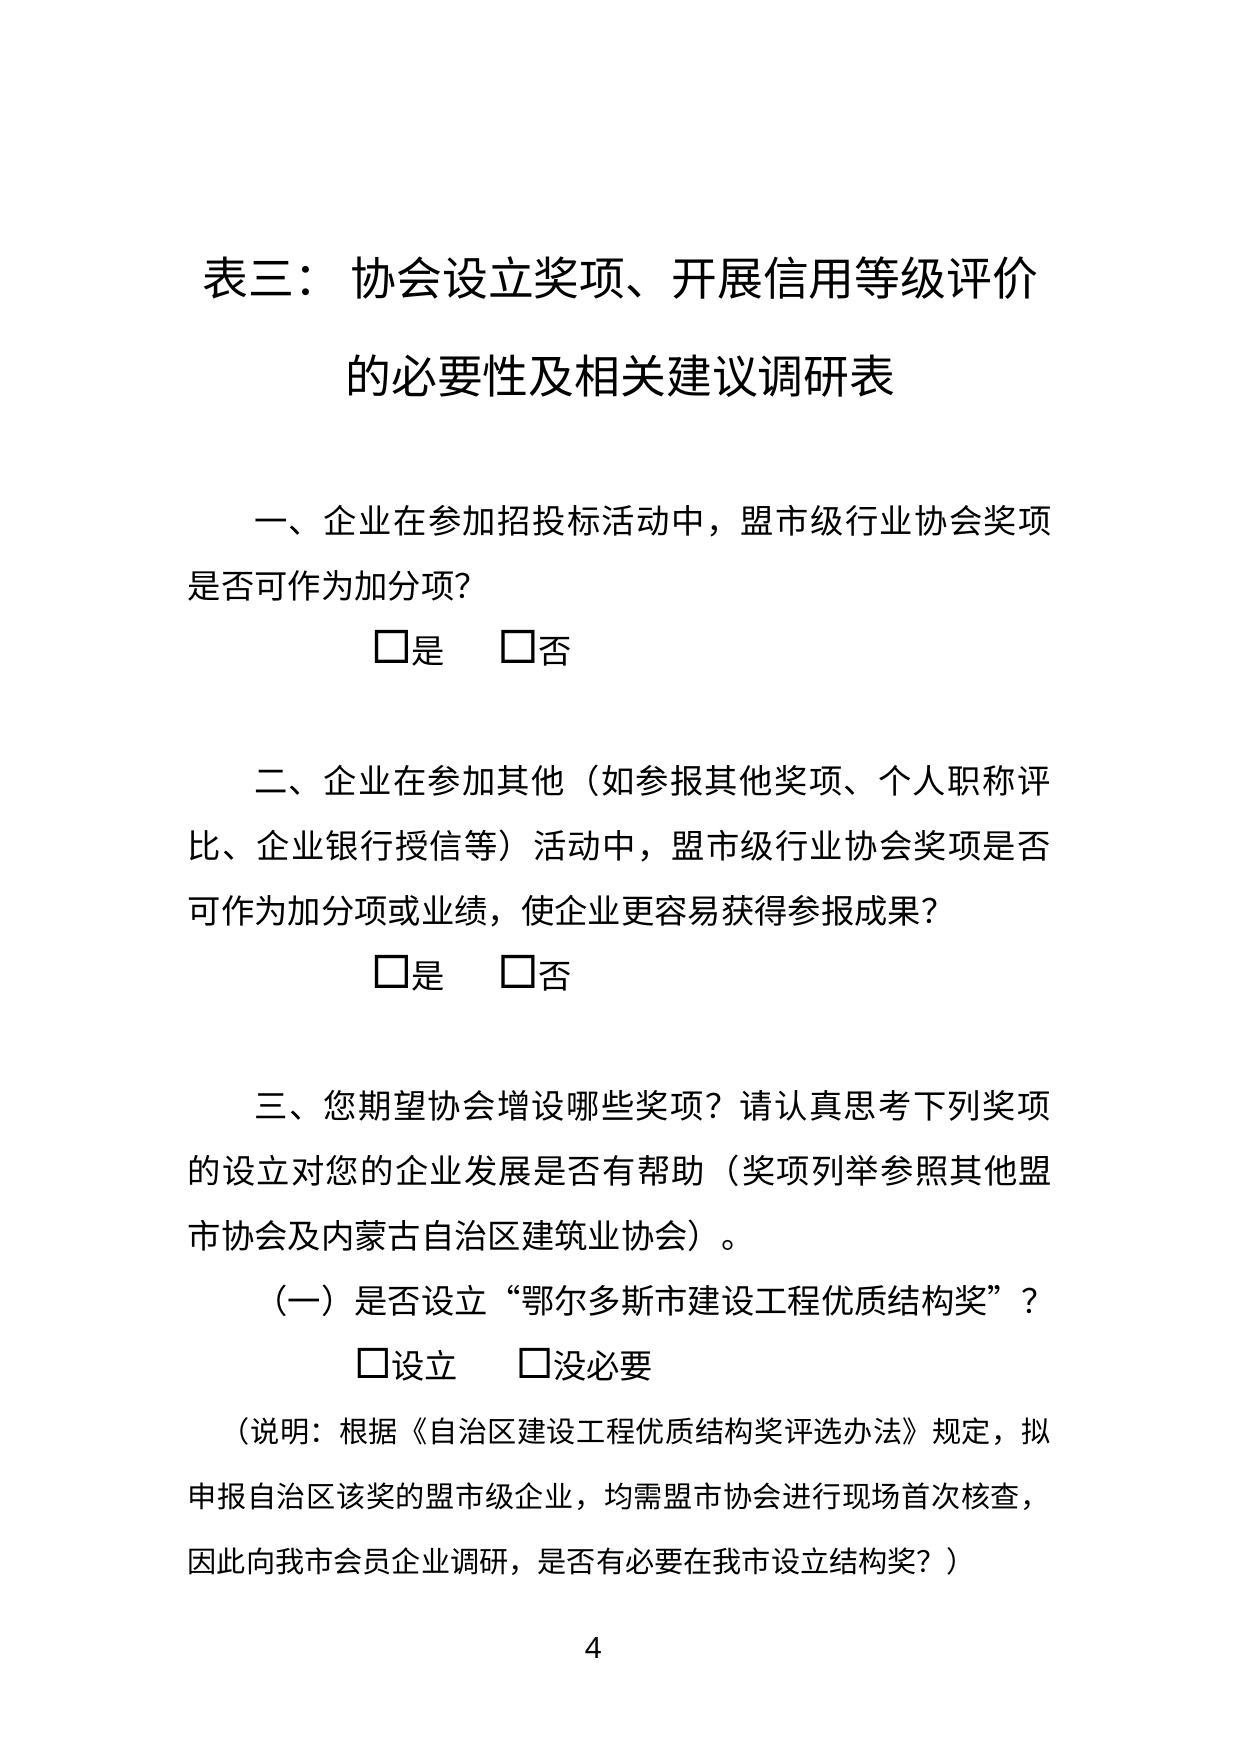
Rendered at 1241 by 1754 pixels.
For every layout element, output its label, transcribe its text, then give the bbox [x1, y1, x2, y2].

text 一、企业在参加招投标活动中，盟市级行业协会奖项是否可作为加分项？ [187, 487, 1053, 617]
text 表三： 协会设立奖项、开展信用等级评价 [187, 227, 1053, 324]
text 三、您期望协会增设哪些奖项？请认真思考下列奖项的设立对您的企业发展是否有帮助（奖项列举参照其他盟市协会及内蒙古自治区建筑业协会）。 [187, 1072, 1053, 1267]
text 是 否 [187, 617, 1053, 682]
text 二、企业在参加其他（如参报其他奖项、个人职称评比、企业银行授信等）活动中，盟市级行业协会奖项是否可作为加分项或业绩，使企业更容易获得参报成果？ [187, 747, 1053, 942]
text 的必要性及相关建议调研表 [187, 324, 1053, 422]
text 是 否 [187, 942, 1053, 1007]
text （说明：根据《自治区建设工程优质结构奖评选办法》规定，拟申报自治区该奖的盟市级企业，均需盟市协会进行现场首次核查，因此向我市会员企业调研，是否有必要在我市设立结构奖？） [187, 1397, 1053, 1592]
text （一）是否设立“鄂尔多斯市建设工程优质结构奖”？ [187, 1267, 1053, 1332]
text 设立 没必要 [187, 1332, 1053, 1397]
